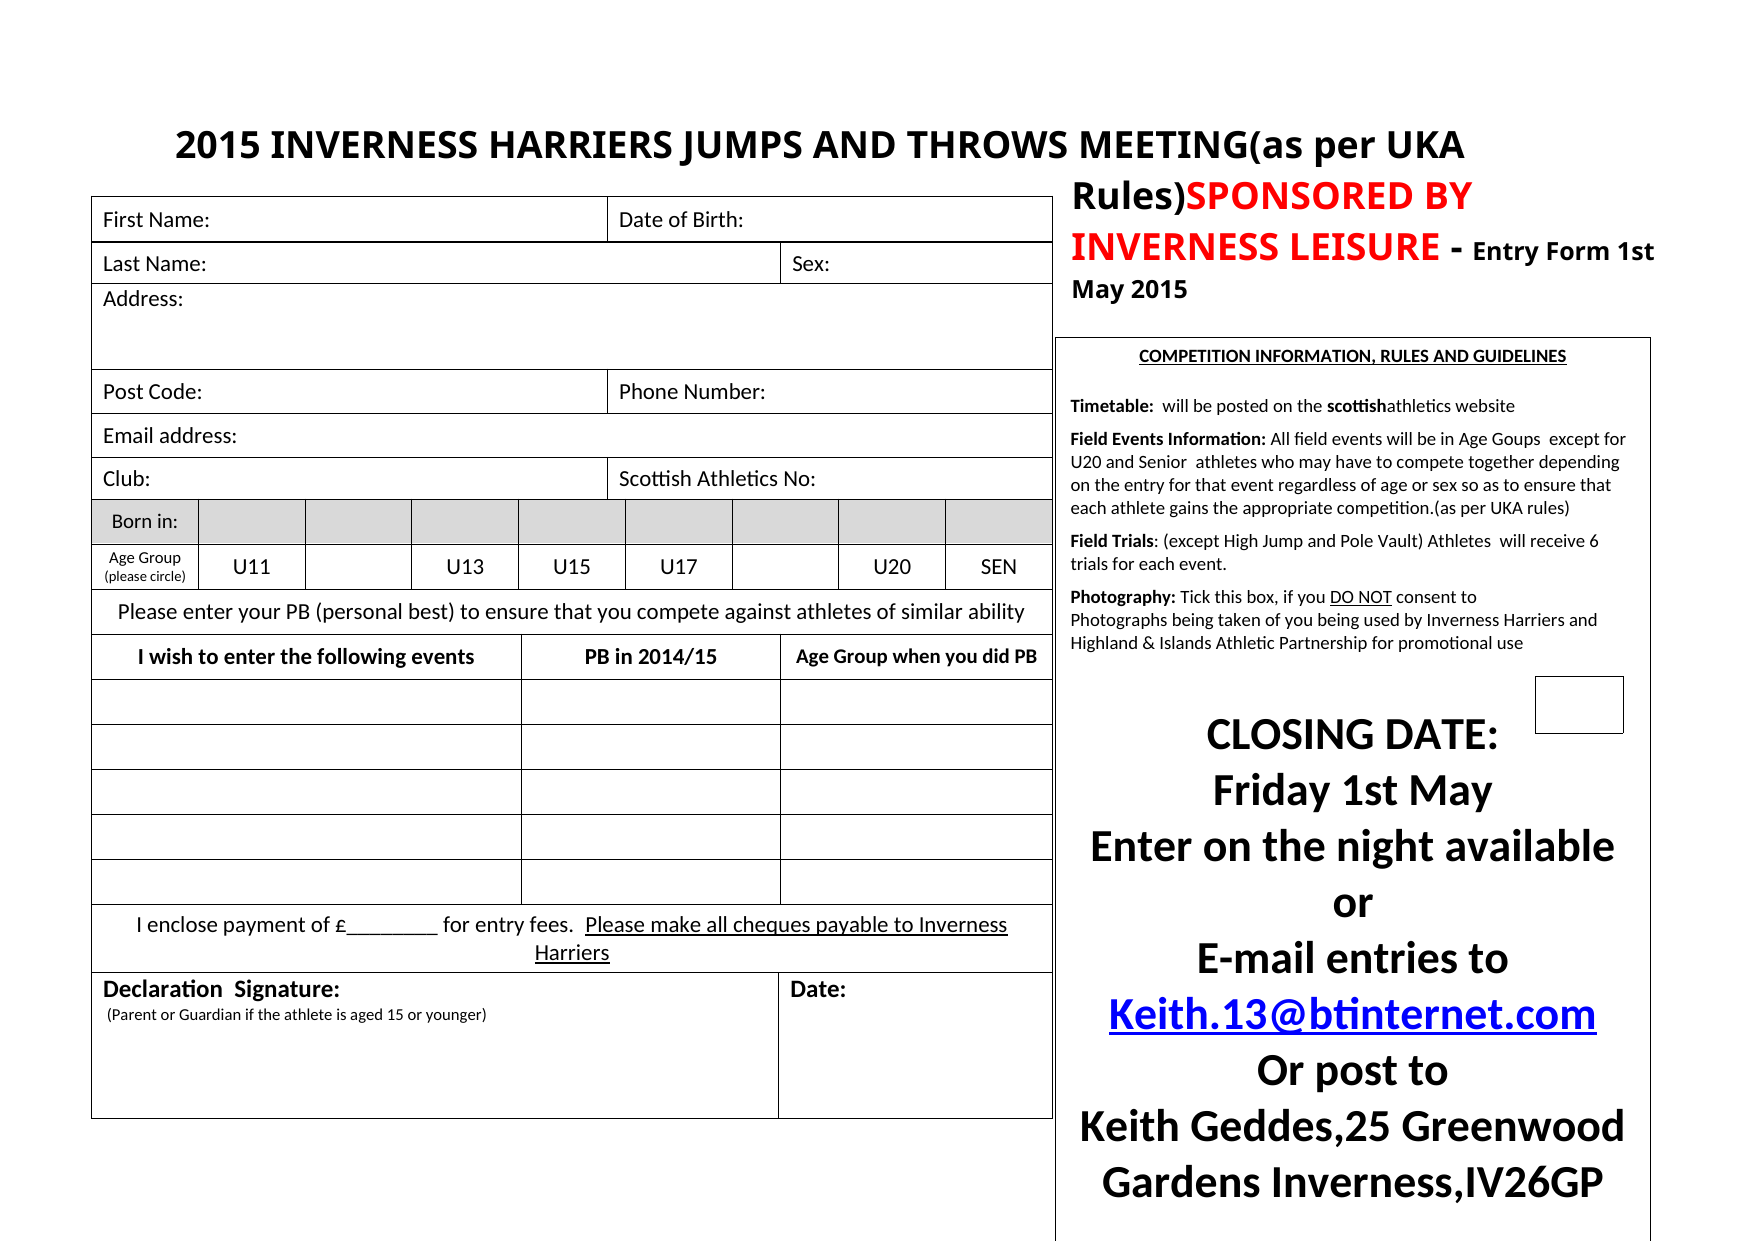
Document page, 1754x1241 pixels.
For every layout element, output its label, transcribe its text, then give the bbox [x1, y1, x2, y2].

table_cell I enclose payment of £________ for entry fees. Please make all cheques payable to Inverness Harriers [92, 905, 1052, 972]
table_cell [92, 725, 521, 768]
table_cell Sex: [781, 243, 1052, 283]
table_cell [306, 545, 411, 588]
table_cell [522, 725, 780, 768]
table_cell Email address: [92, 414, 1052, 457]
table_cell Scottish Athletics No: [608, 458, 1052, 498]
table_cell [92, 770, 521, 813]
table_cell Age Group (please circle) [92, 545, 198, 588]
table_cell [522, 680, 780, 723]
table_cell [522, 770, 780, 813]
table_cell [946, 500, 1052, 543]
table_cell Declaration Signature: (Parent or Guardian if the athlete is aged 15 or younger) [92, 973, 778, 1118]
table_cell PB in 2014/15 [522, 635, 780, 678]
table_cell [781, 860, 1052, 903]
table_cell [199, 500, 305, 543]
table_cell [306, 500, 411, 543]
table_cell [781, 680, 1052, 723]
table_cell U20 [839, 545, 945, 588]
table_cell [522, 815, 780, 858]
table_cell U15 [519, 545, 625, 588]
text 2015 INVERNESS HARRIERS JUMPS AND THROWS MEETING(as per UKA Rules)SPONSORED BY INVERNESS LEISURE - Entry Form 1st May 2015 [103, 118, 1678, 305]
table_cell U13 [412, 545, 518, 588]
table_cell Post Code: [92, 370, 607, 413]
table_cell Club: [92, 458, 607, 498]
table_cell Born in: [92, 500, 198, 543]
table_cell Address: [92, 284, 1052, 368]
table_cell [781, 725, 1052, 768]
table_cell [781, 815, 1052, 858]
table_cell [92, 680, 521, 723]
table_cell [839, 500, 945, 543]
table_cell [781, 770, 1052, 813]
table_cell [733, 545, 838, 588]
table_header First Name: [92, 197, 607, 241]
table_cell Last Name: [92, 243, 780, 283]
table_cell Date: [779, 973, 1052, 1118]
table_cell Phone Number: [608, 370, 1052, 413]
table_cell [626, 500, 732, 543]
table_cell [519, 500, 625, 543]
table_cell [412, 500, 518, 543]
table_cell [92, 815, 521, 858]
table_cell Age Group when you did PB [781, 635, 1052, 678]
table_cell [92, 860, 521, 903]
table_cell I wish to enter the following events [92, 635, 521, 678]
table_cell [733, 500, 838, 543]
table_cell U17 [626, 545, 732, 588]
table_cell U11 [199, 545, 305, 588]
table_cell SEN [946, 545, 1052, 588]
table_header Date of Birth: [608, 197, 1052, 241]
table_cell Please enter your PB (personal best) to ensure that you compete against athletes of similar ability [92, 590, 1052, 633]
table_cell [522, 860, 780, 903]
